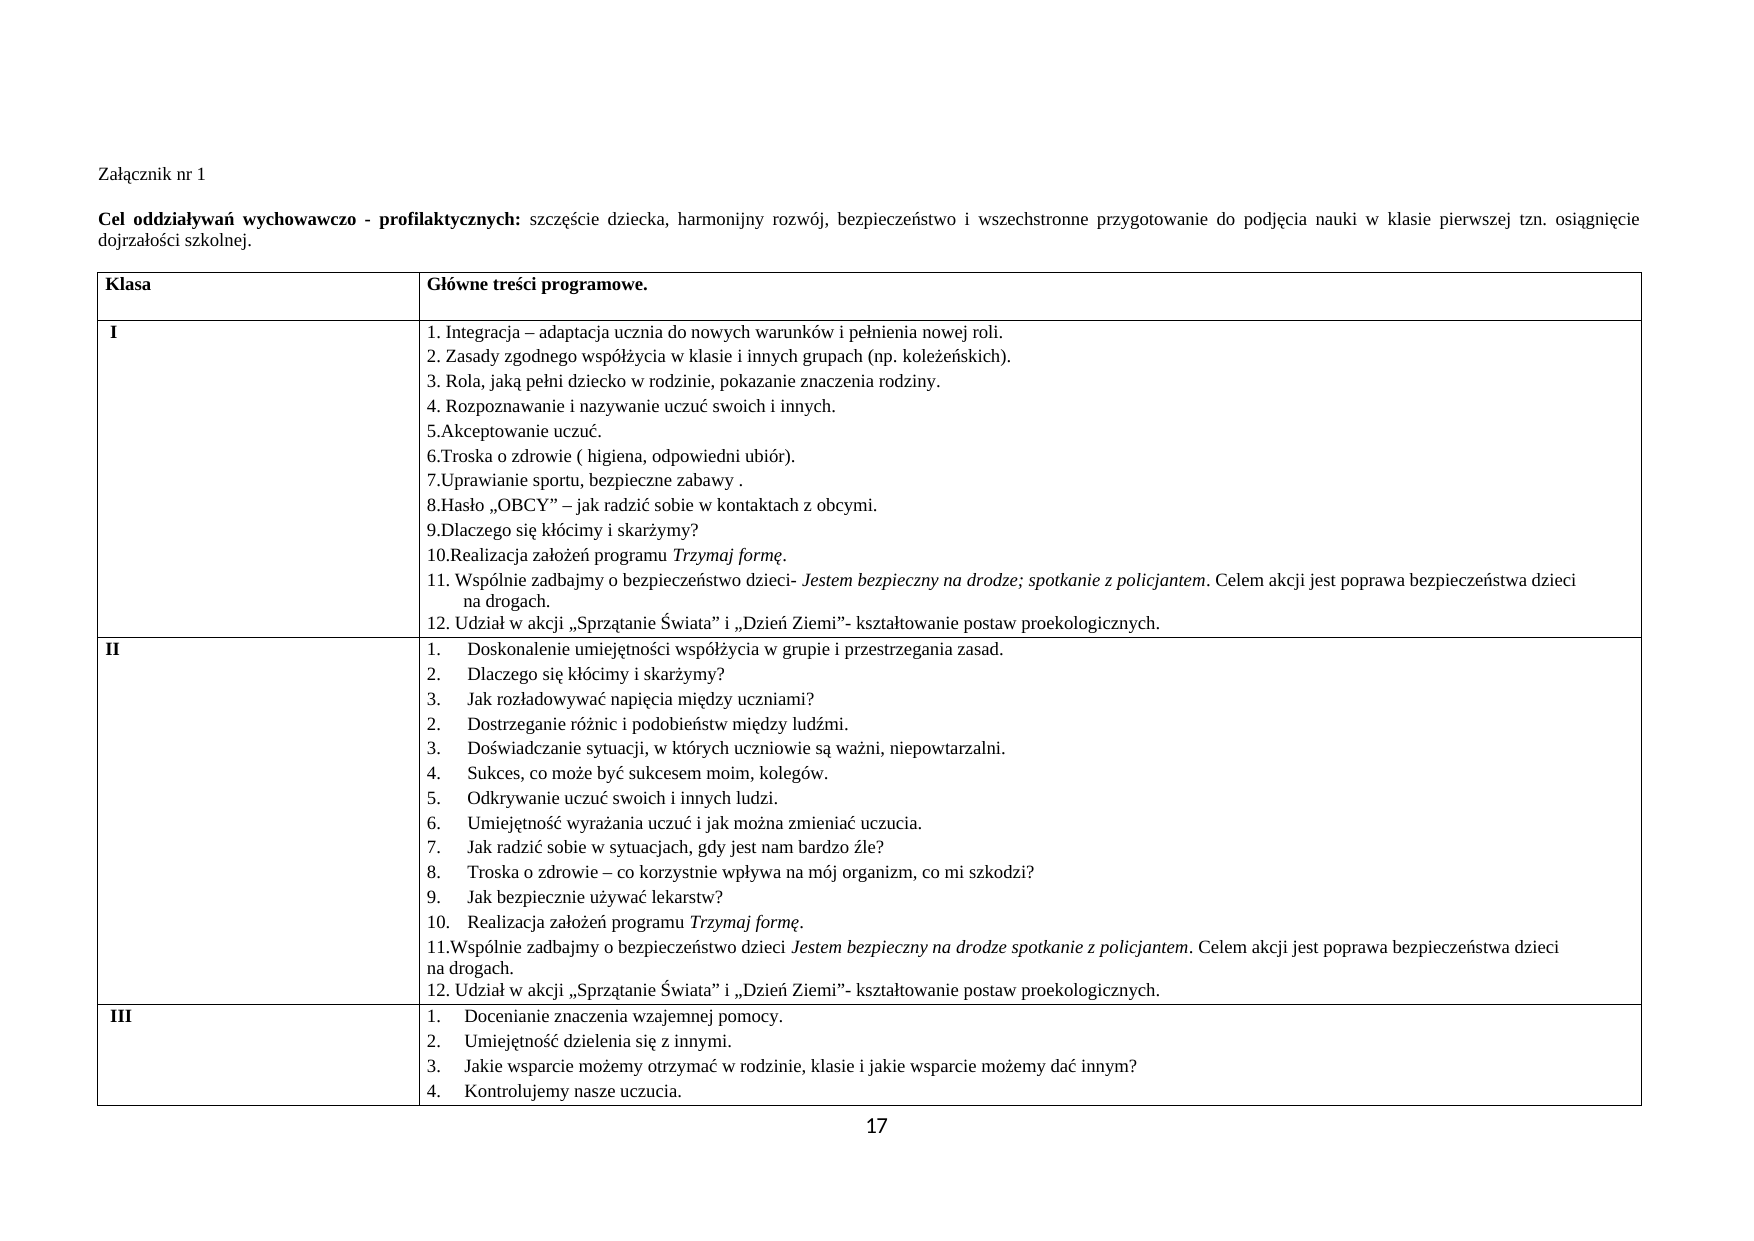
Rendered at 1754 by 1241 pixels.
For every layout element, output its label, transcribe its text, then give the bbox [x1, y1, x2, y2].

table_cell I [98, 321, 419, 637]
table_cell 1. Integracja – adaptacja ucznia do nowych warunków i pełnienia nowej roli. 2. Zasady zgodnego współżycia w klasie i innych grupach (np. koleżeńskich). 3. Rola, jaką pełni dziecko w rodzinie, pokazanie znaczenia rodziny. 4. Rozpoznawanie i nazywanie uczuć swoich i innych. 5.Akceptowanie uczuć. 6.Troska o zdrowie ( higiena, odpowiedni ubiór). 7.Uprawianie sportu, bezpieczne zabawy . 8.Hasło „OBCY” – jak radzić sobie w kontaktach z obcymi. 9.Dlaczego się kłócimy i skarżymy? 10.Realizacja założeń programu Trzymaj formę. 11. Wspólnie zadbajmy o bezpieczeństwo dzieci- Jestem bezpieczny na drodze; spotkanie z policjantem. Celem akcji jest poprawa bezpieczeństwa dzieci na drogach. 12. Udział w akcji „Sprzątanie Świata” i „Dzień Ziemi”- kształtowanie postaw proekologicznych. [420, 321, 1641, 637]
table_cell III [98, 1005, 419, 1105]
table_cell Doskonalenie umiejętności współżycia w grupie i przestrzegania zasad. Dlaczego się kłócimy i skarżymy? Jak rozładowywać napięcia między uczniami? Dostrzeganie różnic i podobieństw między ludźmi. Doświadczanie sytuacji, w których uczniowie są ważni, niepowtarzalni. Sukces, co może być sukcesem moim, kolegów. Odkrywanie uczuć swoich i innych ludzi. Umiejętność wyrażania uczuć i jak można zmieniać uczucia. Jak radzić sobie w sytuacjach, gdy jest nam bardzo źle? Troska o zdrowie – co korzystnie wpływa na mój organizm, co mi szkodzi? Jak bezpiecznie używać lekarstw? Realizacja założeń programu Trzymaj formę. 11.Wspólnie zadbajmy o bezpieczeństwo dzieci Jestem bezpieczny na drodze spotkanie z policjantem. Celem akcji jest poprawa bezpieczeństwa dzieci na drogach. 12. Udział w akcji „Sprzątanie Świata” i „Dzień Ziemi”- kształtowanie postaw proekologicznych. [420, 638, 1641, 1004]
table_header Główne treści programowe. [420, 273, 1641, 319]
text Cel oddziaływań wychowawczo - profilaktycznych: szczęście dziecka, harmonijny rozwój, bezpieczeństwo i wszechstronne przygotowanie do podjęcia nauki w klasie pierwszej tzn. osiągnięcie dojrzałości szkolnej. [98, 207, 1641, 251]
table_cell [420, 1005, 1641, 1105]
text Załącznik nr 1 [98, 163, 1641, 184]
table_header Klasa [98, 273, 419, 319]
table_cell II [98, 638, 419, 1004]
